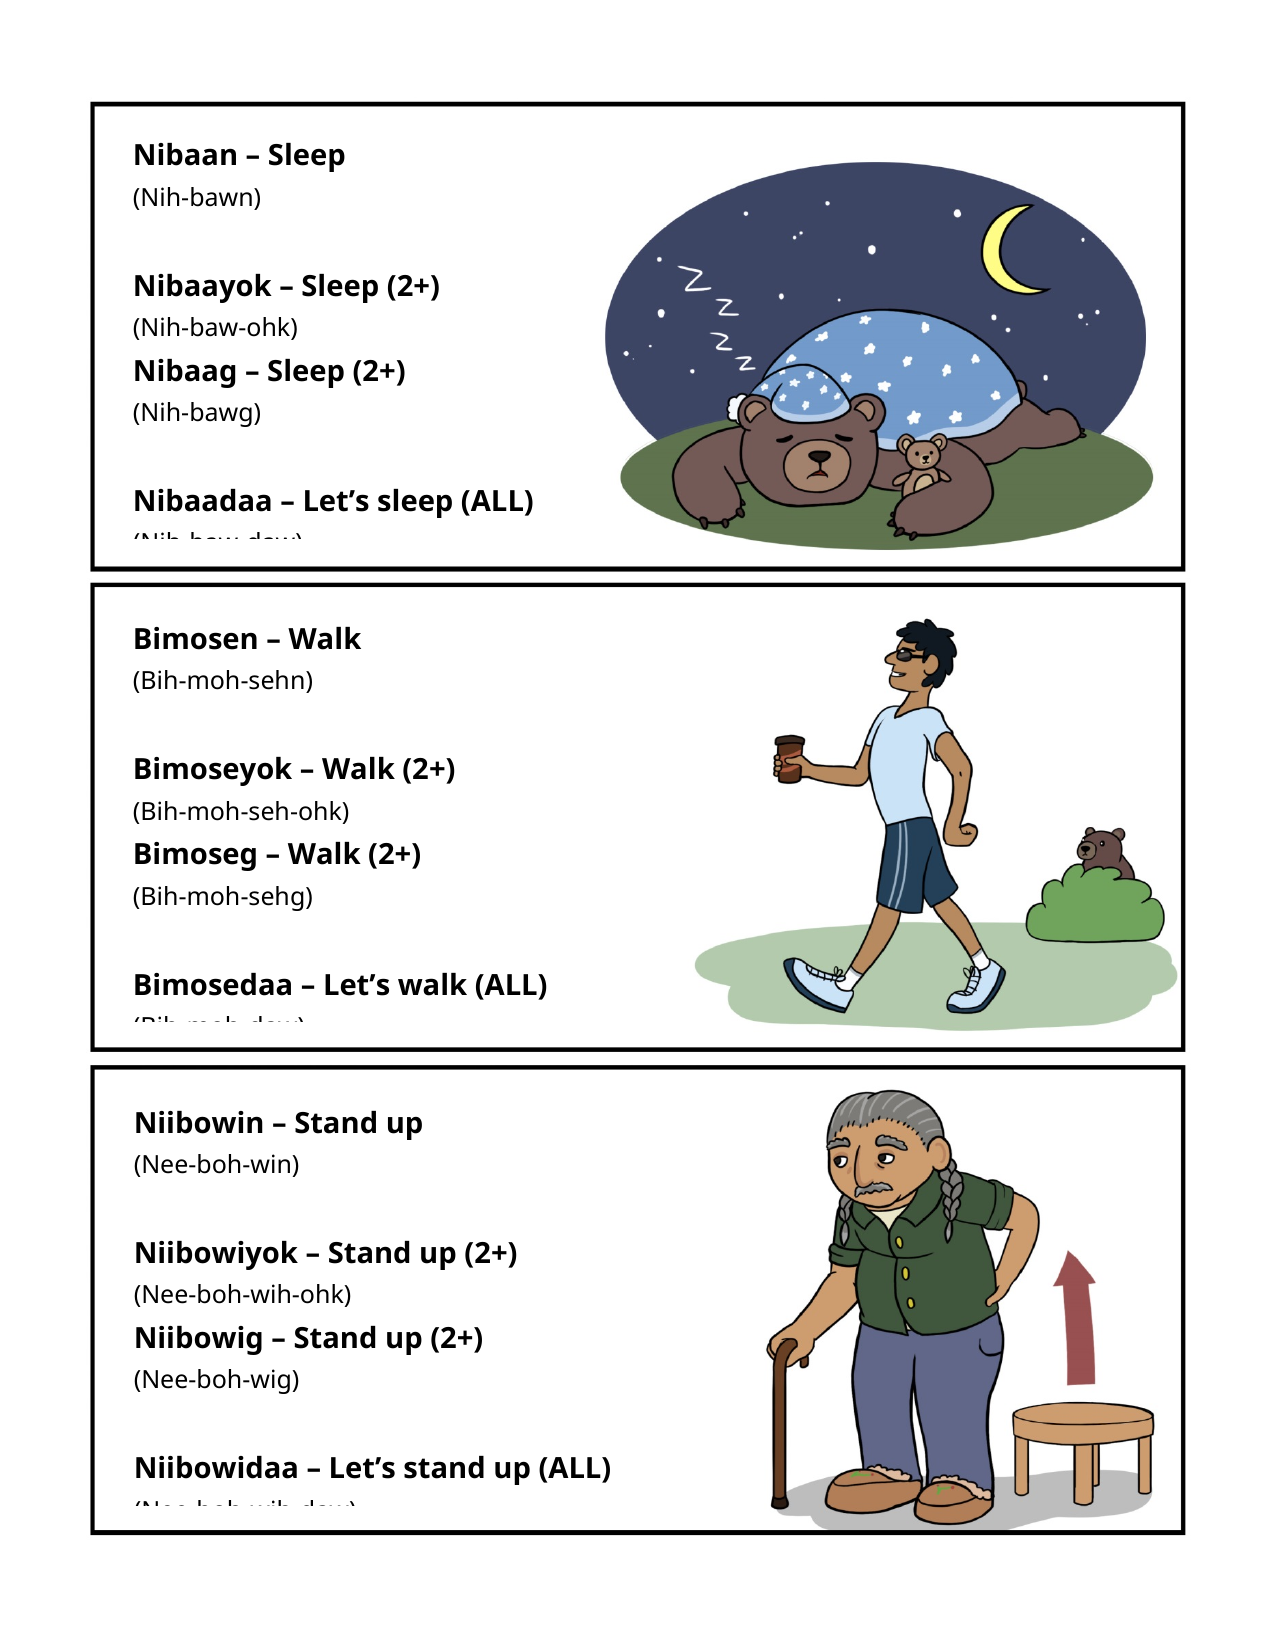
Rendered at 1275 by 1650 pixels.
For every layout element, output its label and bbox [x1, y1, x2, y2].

picture [75, 91, 1199, 1546]
